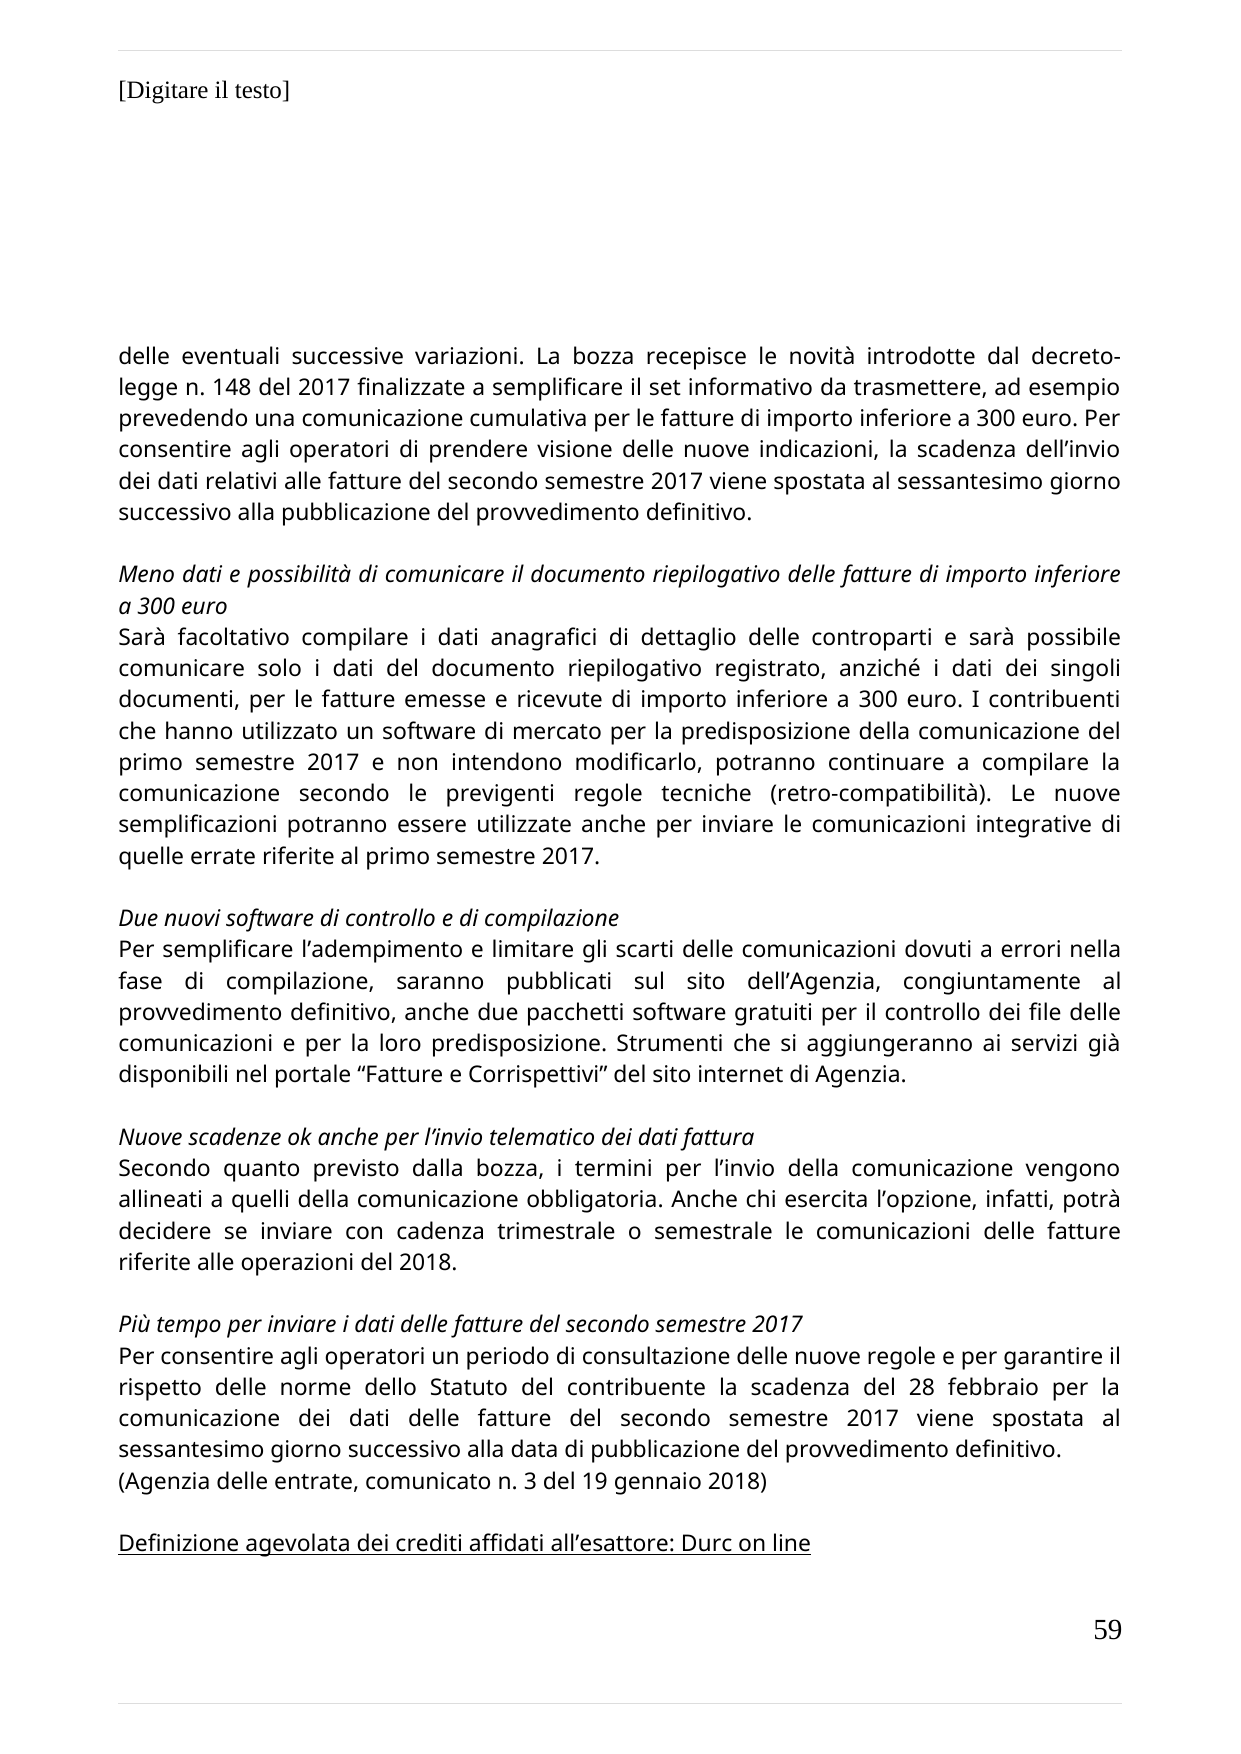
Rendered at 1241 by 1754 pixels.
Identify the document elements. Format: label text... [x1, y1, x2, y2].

text Meno dati e possibilità di comunicare il documento riepilogativo delle fatture di importo inferiore a 300 euro [118, 558, 1122, 621]
text Nuove scadenze ok anche per l’invio telematico dei dati fattura [118, 1121, 1122, 1152]
text Secondo quanto previsto dalla bozza, i termini per l’invio della comunicazione vengono allineati a quelli della comunicazione obbligatoria. Anche chi esercita l’opzione, infatti, potrà decidere se inviare con cadenza trimestrale o semestrale le comunicazioni delle fatture riferite alle operazioni del 2018. [118, 1152, 1122, 1277]
text (Agenzia delle entrate, comunicato n. 3 del 19 gennaio 2018) [118, 1465, 1122, 1496]
text Più tempo per inviare i dati delle fatture del secondo semestre 2017 [118, 1308, 1122, 1340]
text Definizione agevolata dei crediti affidati all’esattore: Durc on line [118, 1527, 1122, 1558]
text Sarà facoltativo compilare i dati anagrafici di dettaglio delle controparti e sarà possibile comunicare solo i dati del documento riepilogativo registrato, anziché i dati dei singoli documenti, per le fatture emesse e ricevute di importo inferiore a 300 euro. I contribuenti che hanno utilizzato un software di mercato per la predisposizione della comunicazione del primo semestre 2017 e non intendono modificarlo, potranno continuare a compilare la comunicazione secondo le previgenti regole tecniche (retro-compatibilità). Le nuove semplificazioni potranno essere utilizzate anche per inviare le comunicazioni integrative di quelle errate riferite al primo semestre 2017. [118, 621, 1122, 871]
text Per consentire agli operatori un periodo di consultazione delle nuove regole e per garantire il rispetto delle norme dello Statuto del contribuente la scadenza del 28 febbraio per la comunicazione dei dati delle fatture del secondo semestre 2017 viene spostata al sessantesimo giorno successivo alla data di pubblicazione del provvedimento definitivo. [118, 1340, 1122, 1465]
text Per semplificare l’adempimento e limitare gli scarti delle comunicazioni dovuti a errori nella fase di compilazione, saranno pubblicati sul sito dell’Agenzia, congiuntamente al provvedimento definitivo, anche due pacchetti software gratuiti per il controllo dei file delle comunicazioni e per la loro predisposizione. Strumenti che si aggiungeranno ai servizi già disponibili nel portale “Fatture e Corrispettivi” del sito internet di Agenzia. [118, 933, 1122, 1090]
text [118, 340, 1122, 527]
text Due nuovi software di controllo e di compilazione [118, 902, 1122, 933]
